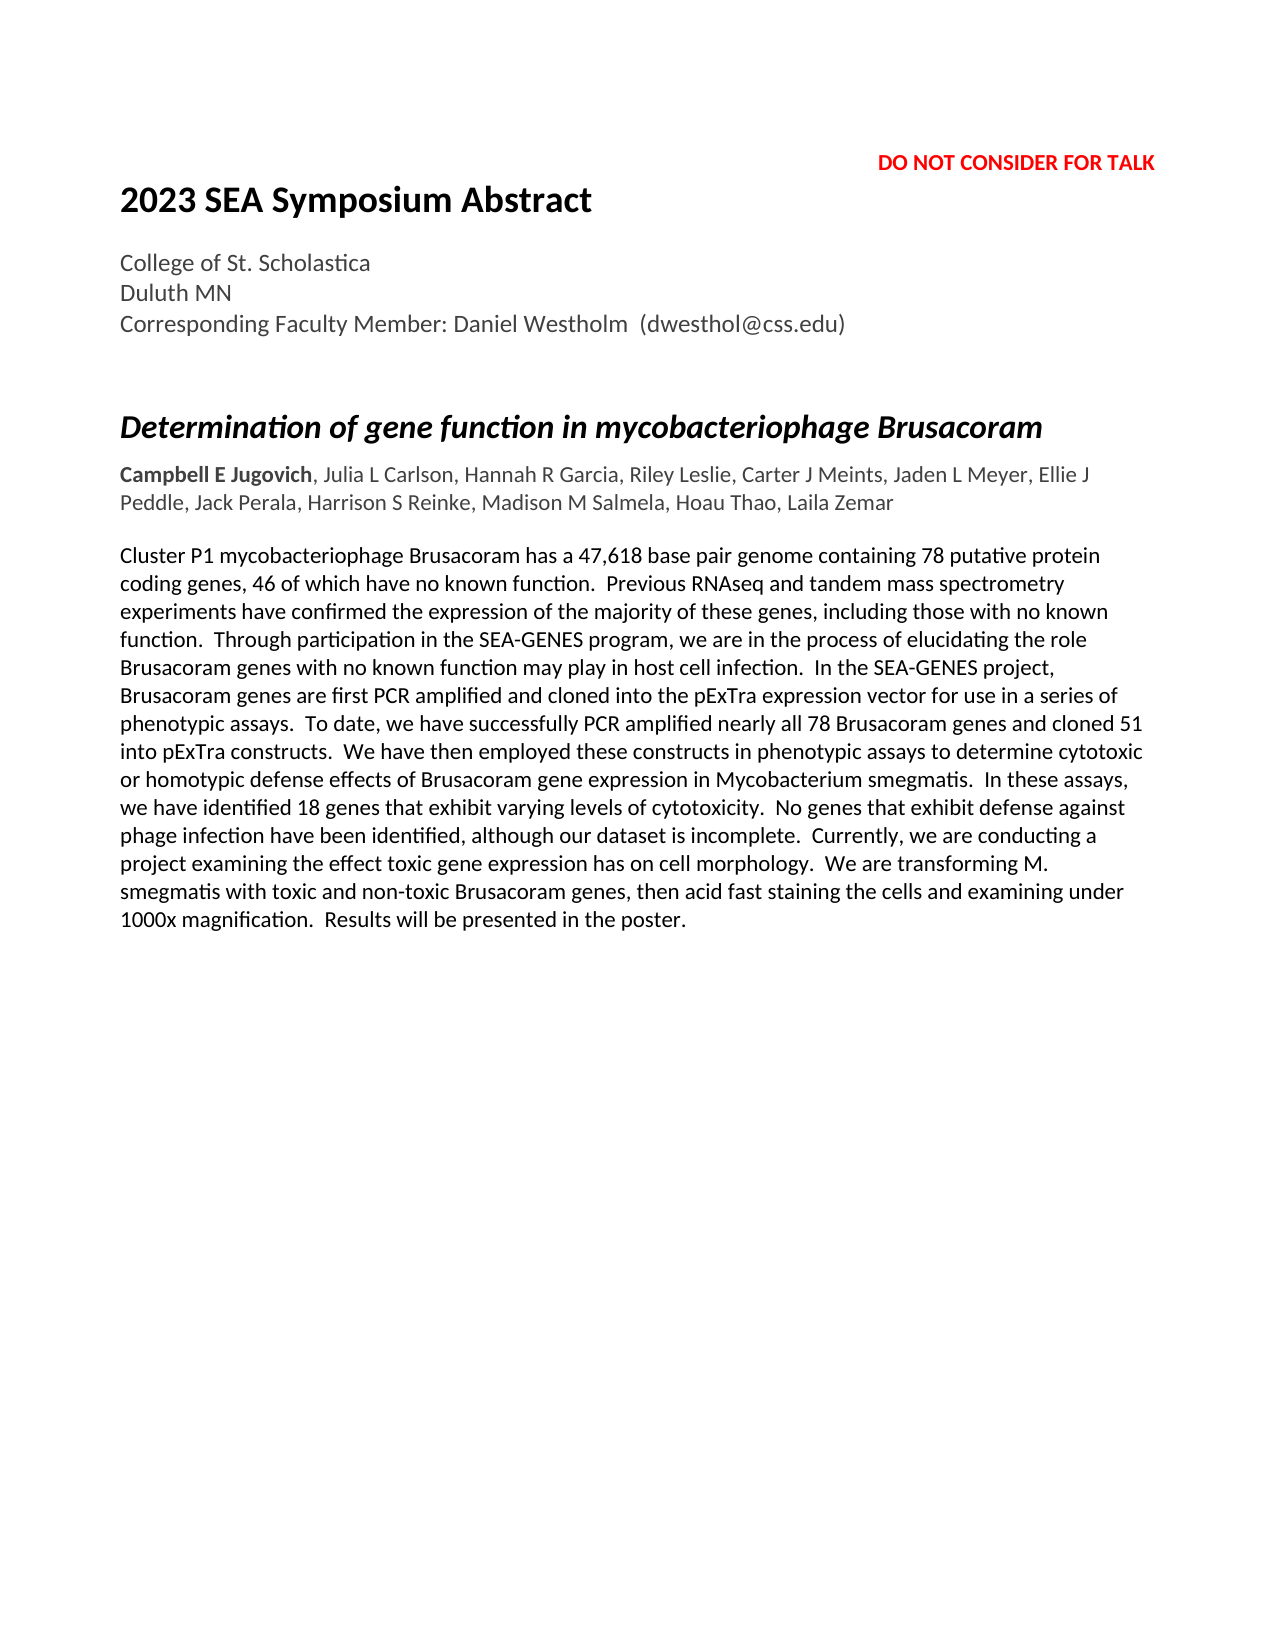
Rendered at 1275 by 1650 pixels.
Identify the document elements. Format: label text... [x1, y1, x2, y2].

text Duluth MN [120, 277, 1155, 308]
text 2023 SEA Symposium Abstract [120, 176, 1155, 222]
text Campbell E Jugovich, Julia L Carlson, Hannah R Garcia, Riley Leslie, Carter J Meints, Jaden L Meyer, Ellie J Peddle, Jack Perala, Harrison S Reinke, Madison M Salmela, Hoau Thao, Laila Zemar [120, 460, 1155, 516]
text DO NOT CONSIDER FOR TALK [120, 148, 1155, 176]
title Determination of gene function in mycobacteriophage Brusacoram [120, 406, 1155, 447]
text Cluster P1 mycobacteriophage Brusacoram has a 47,618 base pair genome containing 78 putative protein coding genes, 46 of which have no known function. Previous RNAseq and tandem mass spectrometry experiments have confirmed the expression of the majority of these genes, including those with no known function. Through participation in the SEA-GENES program, we are in the process of elucidating the role Brusacoram genes with no known function may play in host cell infection. In the SEA-GENES project, Brusacoram genes are first PCR amplified and cloned into the pExTra expression vector for use in a series of phenotypic assays. To date, we have successfully PCR amplified nearly all 78 Brusacoram genes and cloned 51 into pExTra constructs. We have then employed these constructs in phenotypic assays to determine cytotoxic or homotypic defense effects of Brusacoram gene expression in Mycobacterium smegmatis. In these assays, we have identified 18 genes that exhibit varying levels of cytotoxicity. No genes that exhibit defense against phage infection have been identified, although our dataset is incomplete. Currently, we are conducting a project examining the effect toxic gene expression has on cell morphology. We are transforming M. smegmatis with toxic and non-toxic Brusacoram genes, then acid fast staining the cells and examining under 1000x magnification. Results will be presented in the poster. [120, 541, 1155, 933]
text College of St. Scholastica [120, 247, 1155, 277]
text Corresponding Faculty Member: Daniel Westholm (dwesthol@css.edu) [120, 308, 1155, 369]
